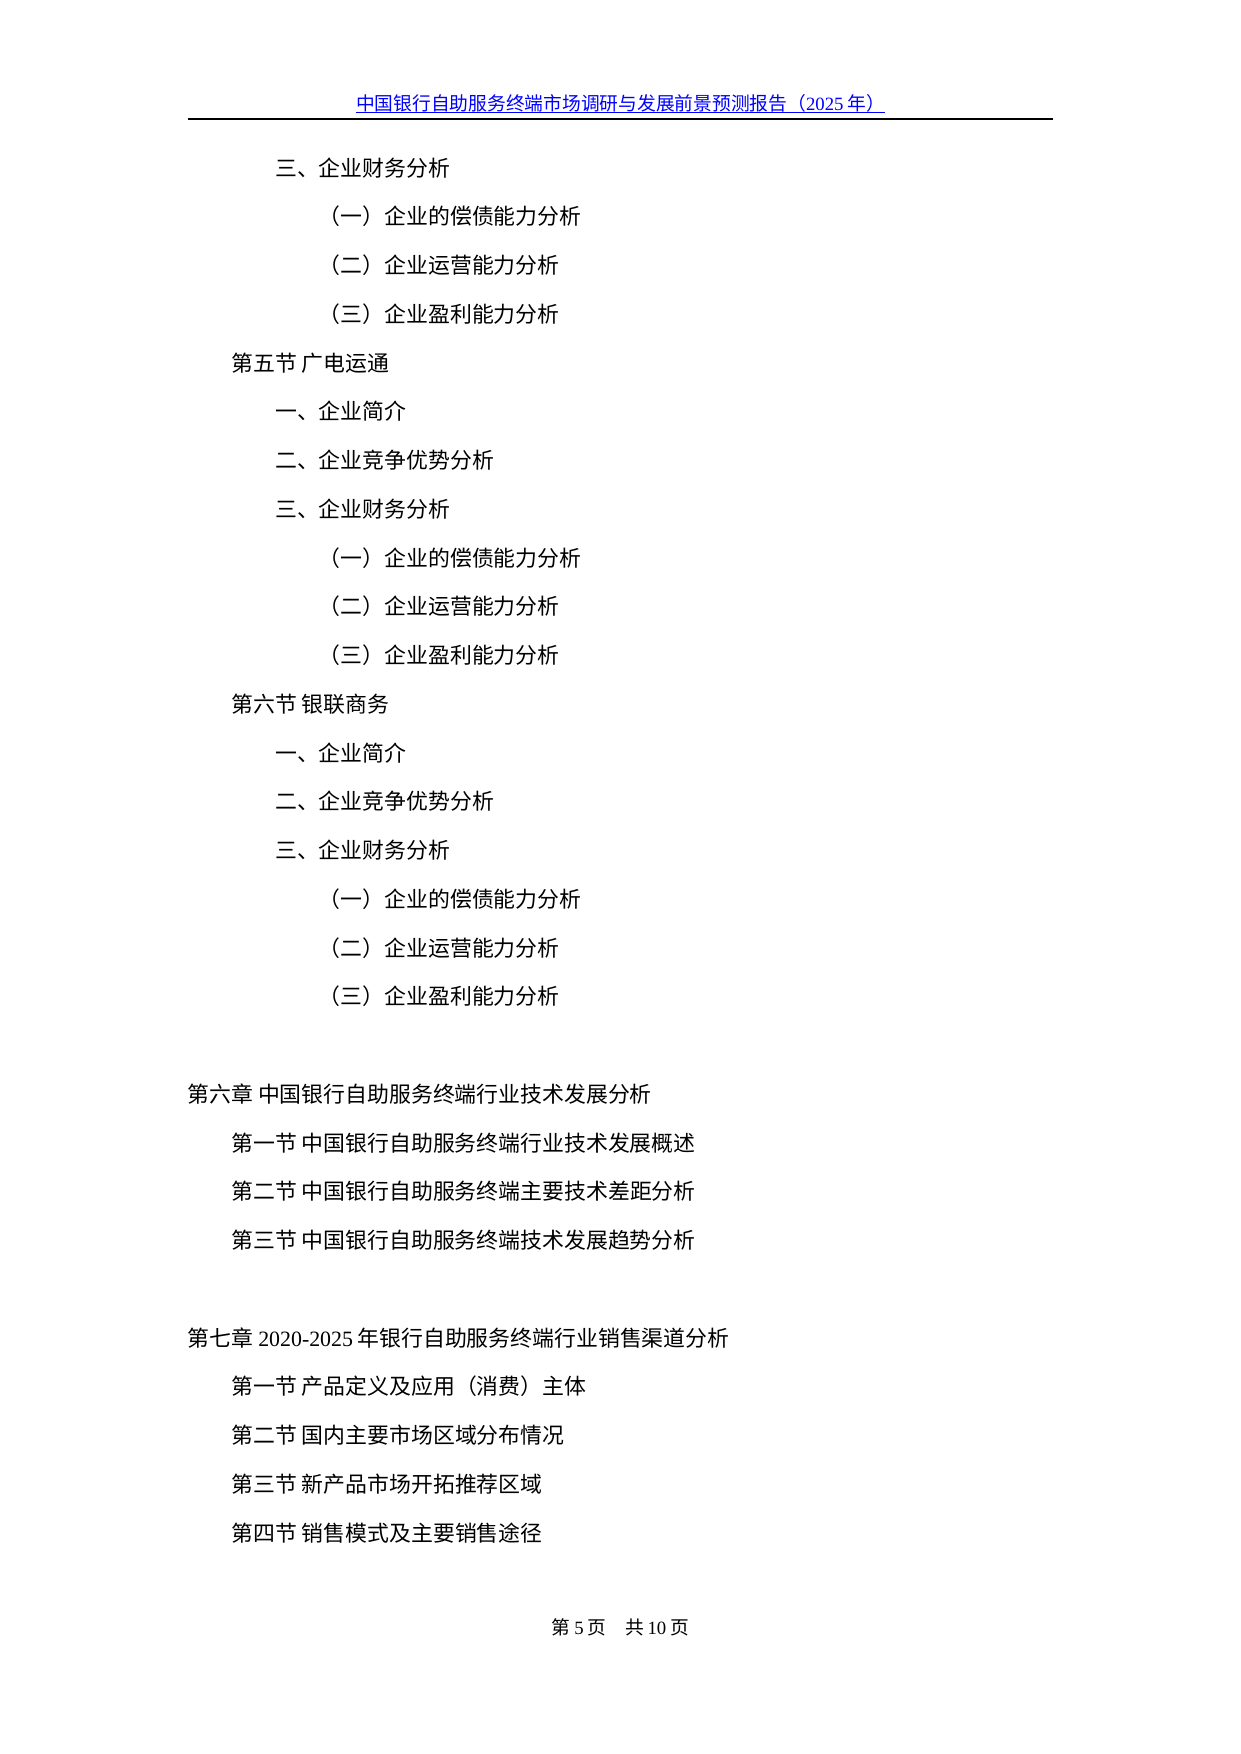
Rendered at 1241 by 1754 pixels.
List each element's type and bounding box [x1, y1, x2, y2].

text [187, 150, 1053, 1548]
